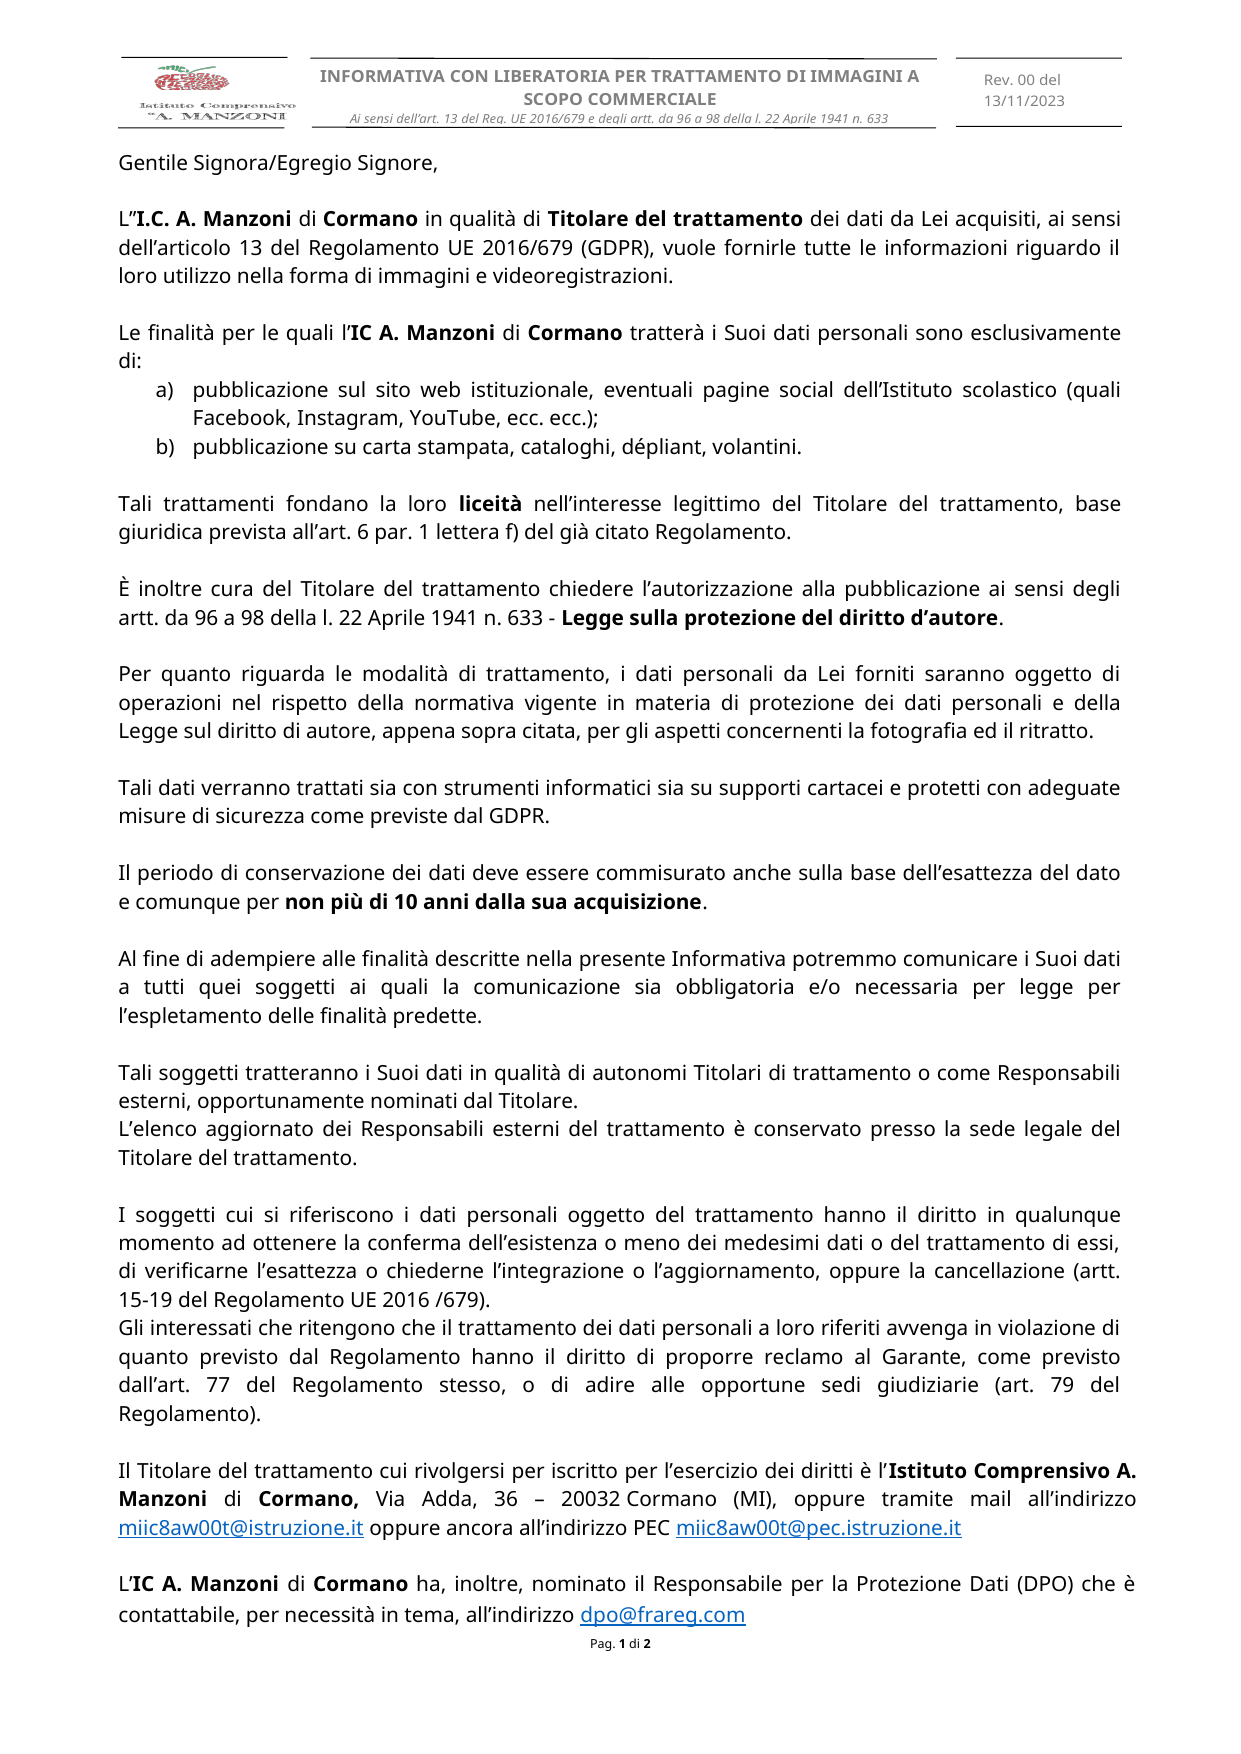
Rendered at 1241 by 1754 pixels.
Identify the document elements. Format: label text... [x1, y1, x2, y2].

text L’IC A. Manzoni di Cormano ha, inoltre, nominato il Responsabile per la Protezione Dati (DPO) che è contattabile, per necessità in tema, all’indirizzo dpo@frareg.com [118, 1569, 1137, 1628]
text Il Titolare del trattamento cui rivolgersi per iscritto per l’esercizio dei diritti è l’Istituto Comprensivo A. Manzoni di Cormano, Via Adda, 36 – 20032 Cormano (MI), oppure tramite mail all’indirizzo miic8aw00t@istruzione.it oppure ancora all’indirizzo PEC miic8aw00t@pec.istruzione.it [118, 1456, 1137, 1541]
list pubblicazione sul sito web istituzionale, eventuali pagine social dell’Istituto scolastico (quali Facebook, Instagram, YouTube, ecc. ecc.); [155, 375, 1122, 432]
text Al fine di adempiere alle finalità descritte nella presente Informativa potremmo comunicare i Suoi dati a tutti quei soggetti ai quali la comunicazione sia obbligatoria e/o necessaria per legge per l’espletamento delle finalità predette. [118, 944, 1122, 1029]
picture [131, 97, 297, 123]
text Gli interessati che ritengono che il trattamento dei dati personali a loro riferiti avvenga in violazione di quanto previsto dal Regolamento hanno il diritto di proporre reclamo al Garante, come previsto dall’art. 77 del Regolamento stesso, o di adire alle opportune sedi giudiziarie (art. 79 del Regolamento). [118, 1313, 1122, 1427]
list pubblicazione su carta stampata, cataloghi, dépliant, volantini. [155, 432, 1122, 460]
text Gentile Signora/Egregio Signore, [118, 148, 1122, 176]
text L’elenco aggiornato dei Responsabili esterni del trattamento è conservato presso la sede legale del Titolare del trattamento. [118, 1114, 1122, 1171]
text Per quanto riguarda le modalità di trattamento, i dati personali da Lei forniti saranno oggetto di operazioni nel rispetto della normativa vigente in materia di protezione dei dati personali e della Legge sul diritto di autore, appena sopra citata, per gli aspetti concernenti la fotografia ed il ritratto. [118, 659, 1122, 745]
text È inoltre cura del Titolare del trattamento chiedere l’autorizzazione alla pubblicazione ai sensi degli artt. da 96 a 98 della l. 22 Aprile 1941 n. 633 - Legge sulla protezione del diritto d’autore. [118, 574, 1122, 631]
picture [152, 64, 231, 90]
text Tali dati verranno trattati sia con strumenti informatici sia su supporti cartacei e protetti con adeguate misure di sicurezza come previste dal GDPR. [118, 773, 1122, 830]
text Il periodo di conservazione dei dati deve essere commisurato anche sulla base dell’esattezza del dato e comunque per non più di 10 anni dalla sua acquisizione. [118, 858, 1122, 915]
text Tali soggetti tratteranno i Suoi dati in qualità di autonomi Titolari di trattamento o come Responsabili esterni, opportunamente nominati dal Titolare. [118, 1058, 1122, 1114]
text Tali trattamenti fondano la loro liceità nell’interesse legittimo del Titolare del trattamento, base giuridica prevista all’art. 6 par. 1 lettera f) del già citato Regolamento. [118, 489, 1122, 546]
text L’’I.C. A. Manzoni di Cormano in qualità di Titolare del trattamento dei dati da Lei acquisiti, ai sensi dell’articolo 13 del Regolamento UE 2016/679 (GDPR), vuole fornirle tutte le informazioni riguardo il loro utilizzo nella forma di immagini e videoregistrazioni. [118, 204, 1122, 290]
text I soggetti cui si riferiscono i dati personali oggetto del trattamento hanno il diritto in qualunque momento ad ottenere la conferma dell’esistenza o meno dei medesimi dati o del trattamento di essi, di verificarne l’esattezza o chiederne l’integrazione o l’aggiornamento, oppure la cancellazione (artt. 15-19 del Regolamento UE 2016 /679). [118, 1200, 1122, 1313]
text Le finalità per le quali l’IC A. Manzoni di Cormano tratterà i Suoi dati personali sono esclusivamente di: [118, 318, 1122, 375]
